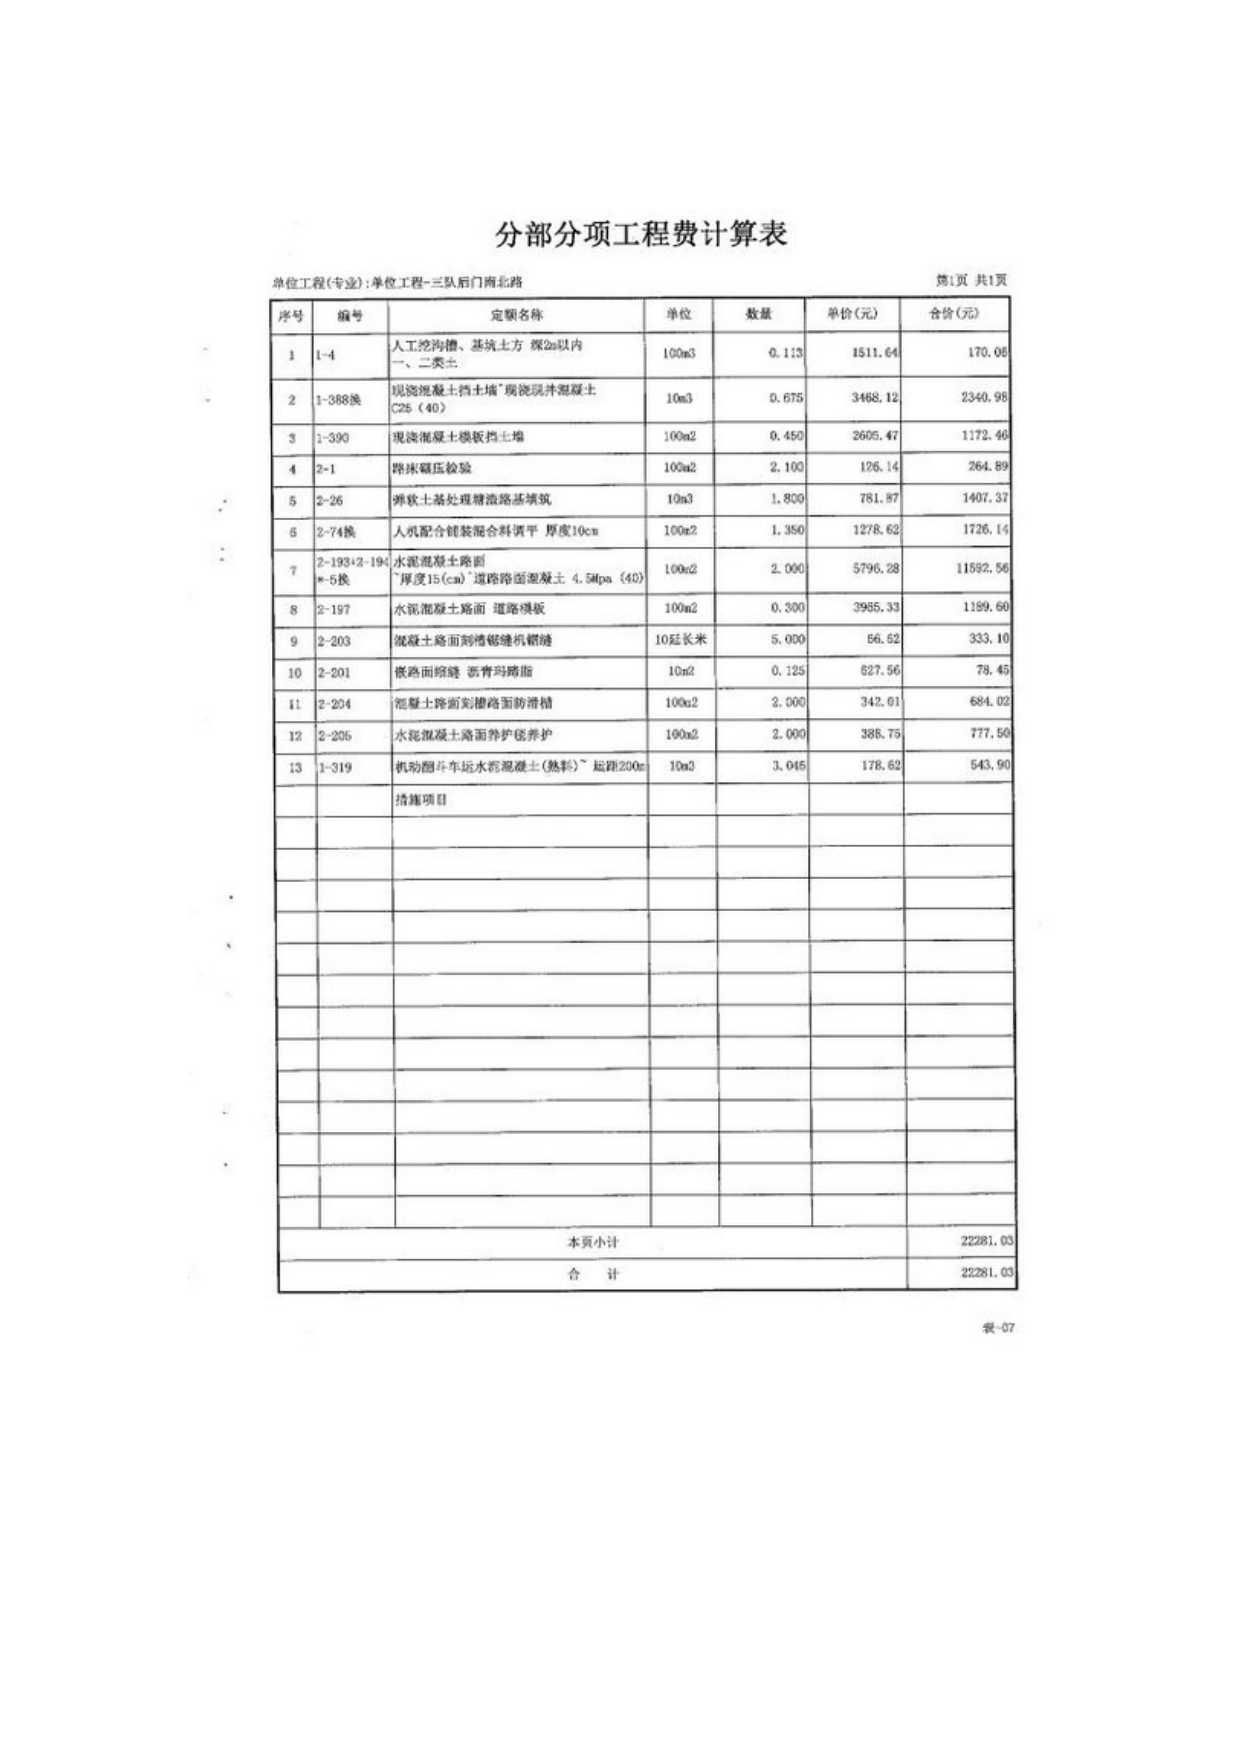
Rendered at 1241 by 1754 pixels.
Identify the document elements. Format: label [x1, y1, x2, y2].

picture [187, 162, 1053, 1383]
